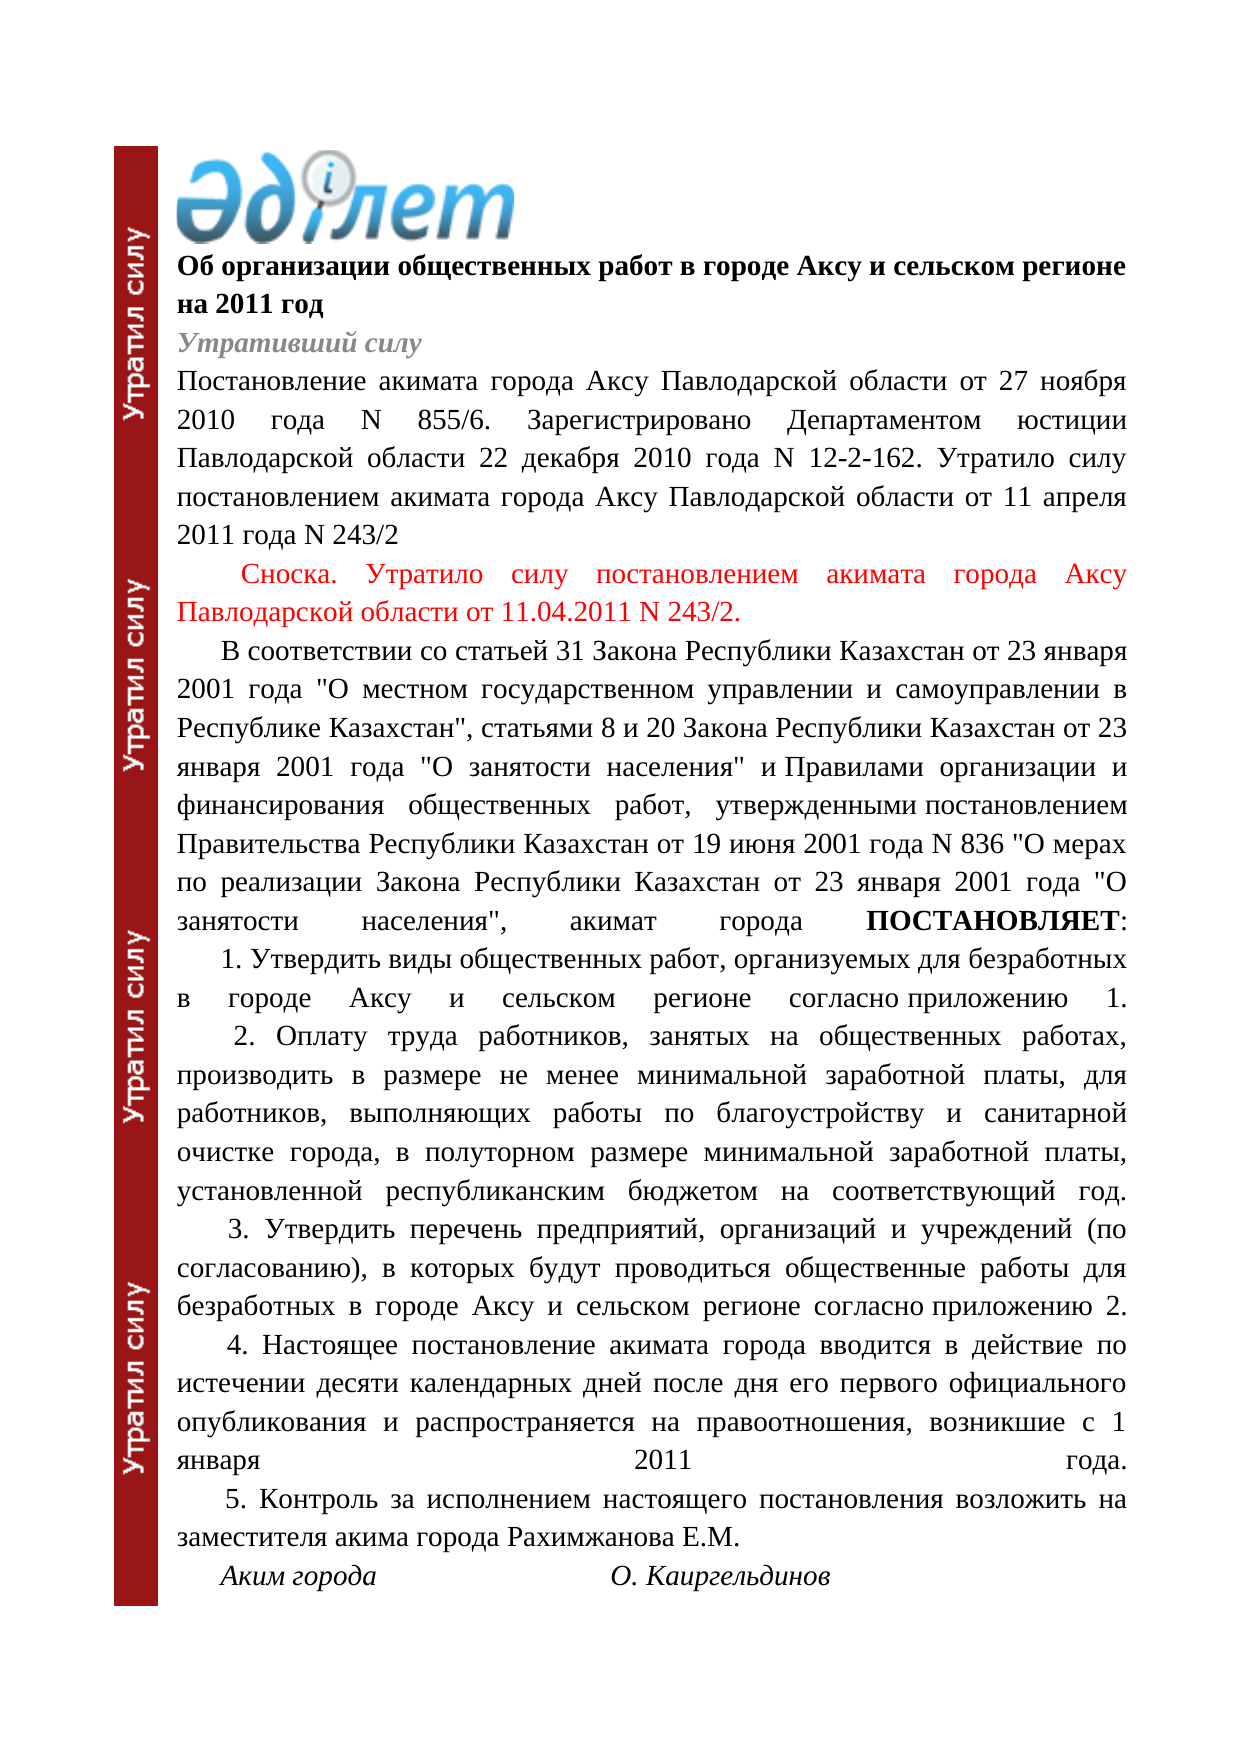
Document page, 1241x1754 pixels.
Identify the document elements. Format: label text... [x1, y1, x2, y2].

picture [114, 320, 158, 325]
picture [114, 628, 158, 633]
picture [114, 551, 158, 556]
text Утративший силу [112, 325, 1128, 358]
text Об организации общественных работ в городе Аксу и сельском регионе на 2011 год [112, 248, 1128, 320]
picture [114, 146, 158, 248]
text Сноска. Утратило силу постановлением акимата города Аксу Павлодарской области от 11.04.2011 N 243/2. [112, 556, 1128, 628]
picture [114, 1592, 158, 1606]
picture [114, 358, 158, 363]
text Аким города О. Каиргельдинов [112, 1558, 1128, 1592]
text Постановление акимата города Аксу Павлодарской области от 27 ноября 2010 года N 855/6. Зарегистрировано Департаментом юстиции Павлодарской области 22 декабря 2010 года N 12-2-162. Утратило силу постановлением акимата города Аксу Павлодарской области от 11 апреля 2011 года N 243/2 [112, 363, 1128, 551]
picture [176, 150, 515, 244]
text В соответствии со статьей 31 Закона Республики Казахстан от 23 января 2001 года "О местном государственном управлении и самоуправлении в Республике Казахстан", статьями 8 и 20 Закона Республики Казахстан от 23 января 2001 года "О занятости населения" и Правилами организации и финансирования общественных работ, утвержденными постановлением Правительства Республики Казахстан от 19 июня 2001 года N 836 "О мерах по реализации Закона Республики Казахстан от 23 января 2001 года "О занятости населения", акимат города ПОСТАНОВЛЯЕТ: 1. Утвердить виды общественных работ, организуемых для безработных в городе Аксу и сельском регионе согласно приложению 1. 2. Оплату труда работников, занятых на общественных работах, производить в размере не менее минимальной заработной платы, для работников, выполняющих работы по благоустройству и санитарной очистке города, в полуторном размере минимальной заработной платы, установленной республиканским бюджетом на соответствующий год. 3. Утвердить перечень предприятий, организаций и учреждений (по согласованию), в которых будут проводиться общественные работы для безработных в городе Аксу и сельском регионе согласно приложению 2. 4. Настоящее постановление акимата города вводится в действие по истечении десяти календарных дней после дня его первого официального опубликования и распространяется на правоотношения, возникшие с 1 января 2011 года. 5. Контроль за исполнением настоящего постановления возложить на заместителя акима города Рахимжанова Е.М. [112, 633, 1128, 1553]
picture [114, 1553, 158, 1558]
